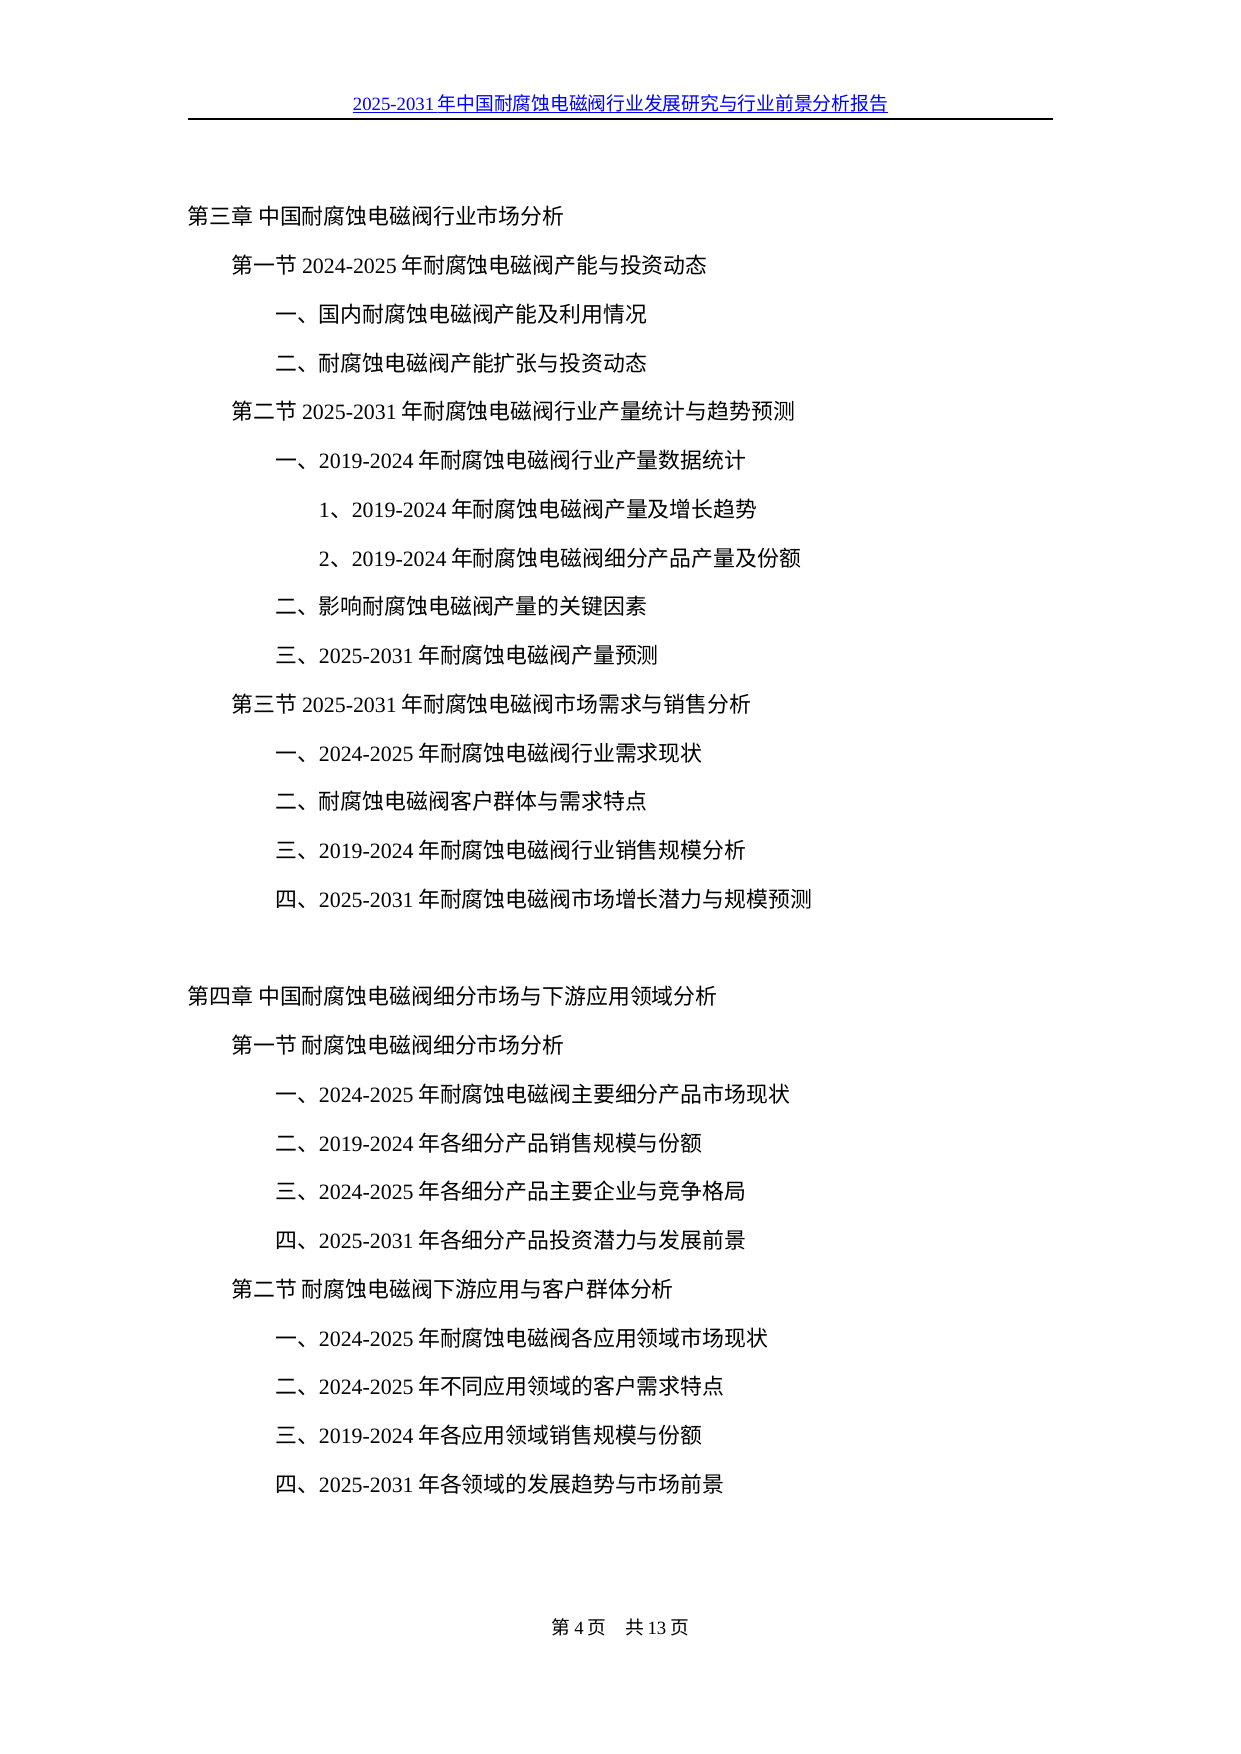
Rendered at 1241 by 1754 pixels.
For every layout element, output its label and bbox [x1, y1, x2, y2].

text [187, 150, 1053, 1499]
